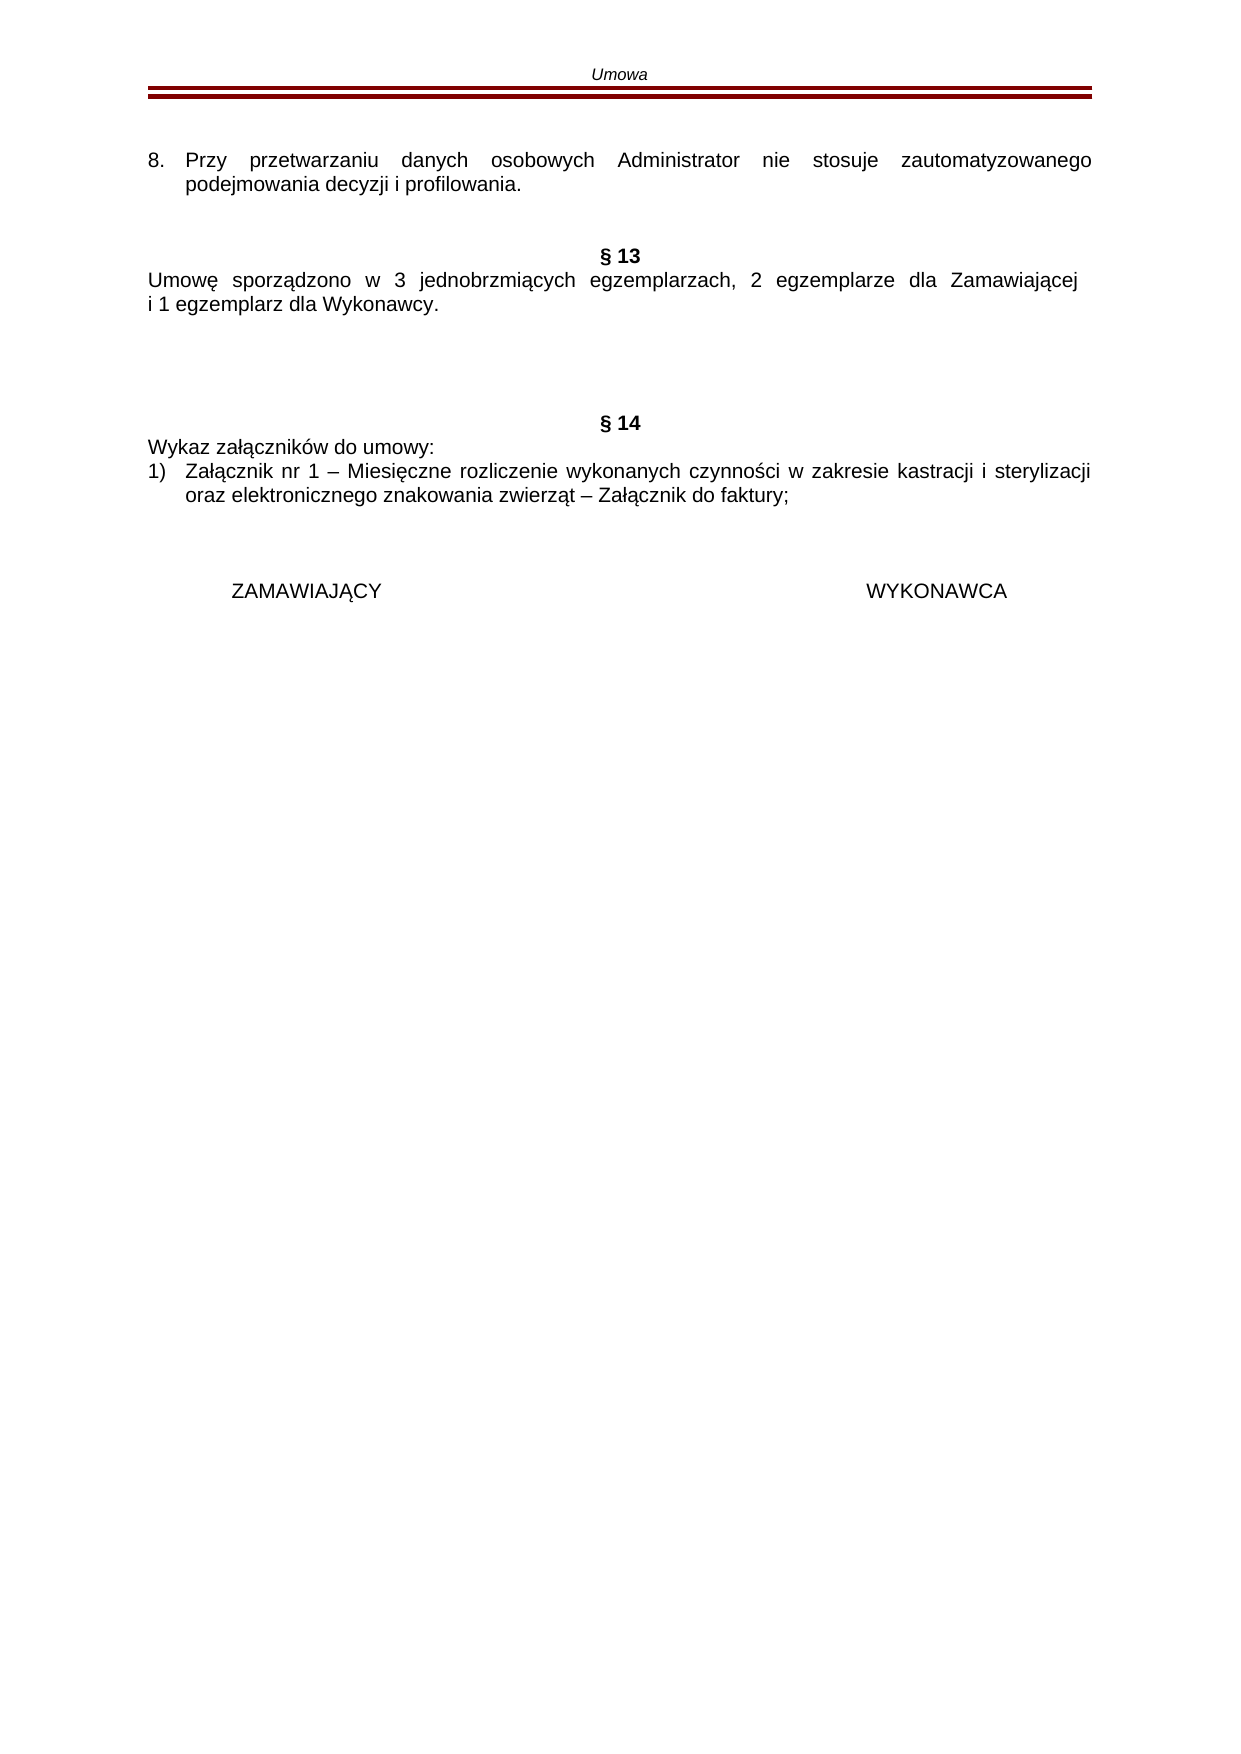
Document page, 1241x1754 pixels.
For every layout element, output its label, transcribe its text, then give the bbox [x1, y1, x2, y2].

text ZAMAWIAJĄCY WYKONAWCA [148, 579, 1092, 603]
text Wykaz załączników do umowy: [148, 435, 1092, 459]
text § 14 [148, 411, 1092, 435]
text Umowę sporządzono w 3 jednobrzmiących egzemplarzach, 2 egzemplarze dla Zamawiającej i 1 egzemplarz dla Wykonawcy. [148, 267, 1092, 315]
text § 13 [148, 243, 1092, 267]
list Przy przetwarzaniu danych osobowych Administrator nie stosuje zautomatyzowanego podejmowania decyzji i profilowania. [148, 148, 1092, 196]
list Załącznik nr 1 – Miesięczne rozliczenie wykonanych czynności w zakresie kastracji i sterylizacji oraz elektronicznego znakowania zwierząt – Załącznik do faktury; [148, 459, 1092, 507]
